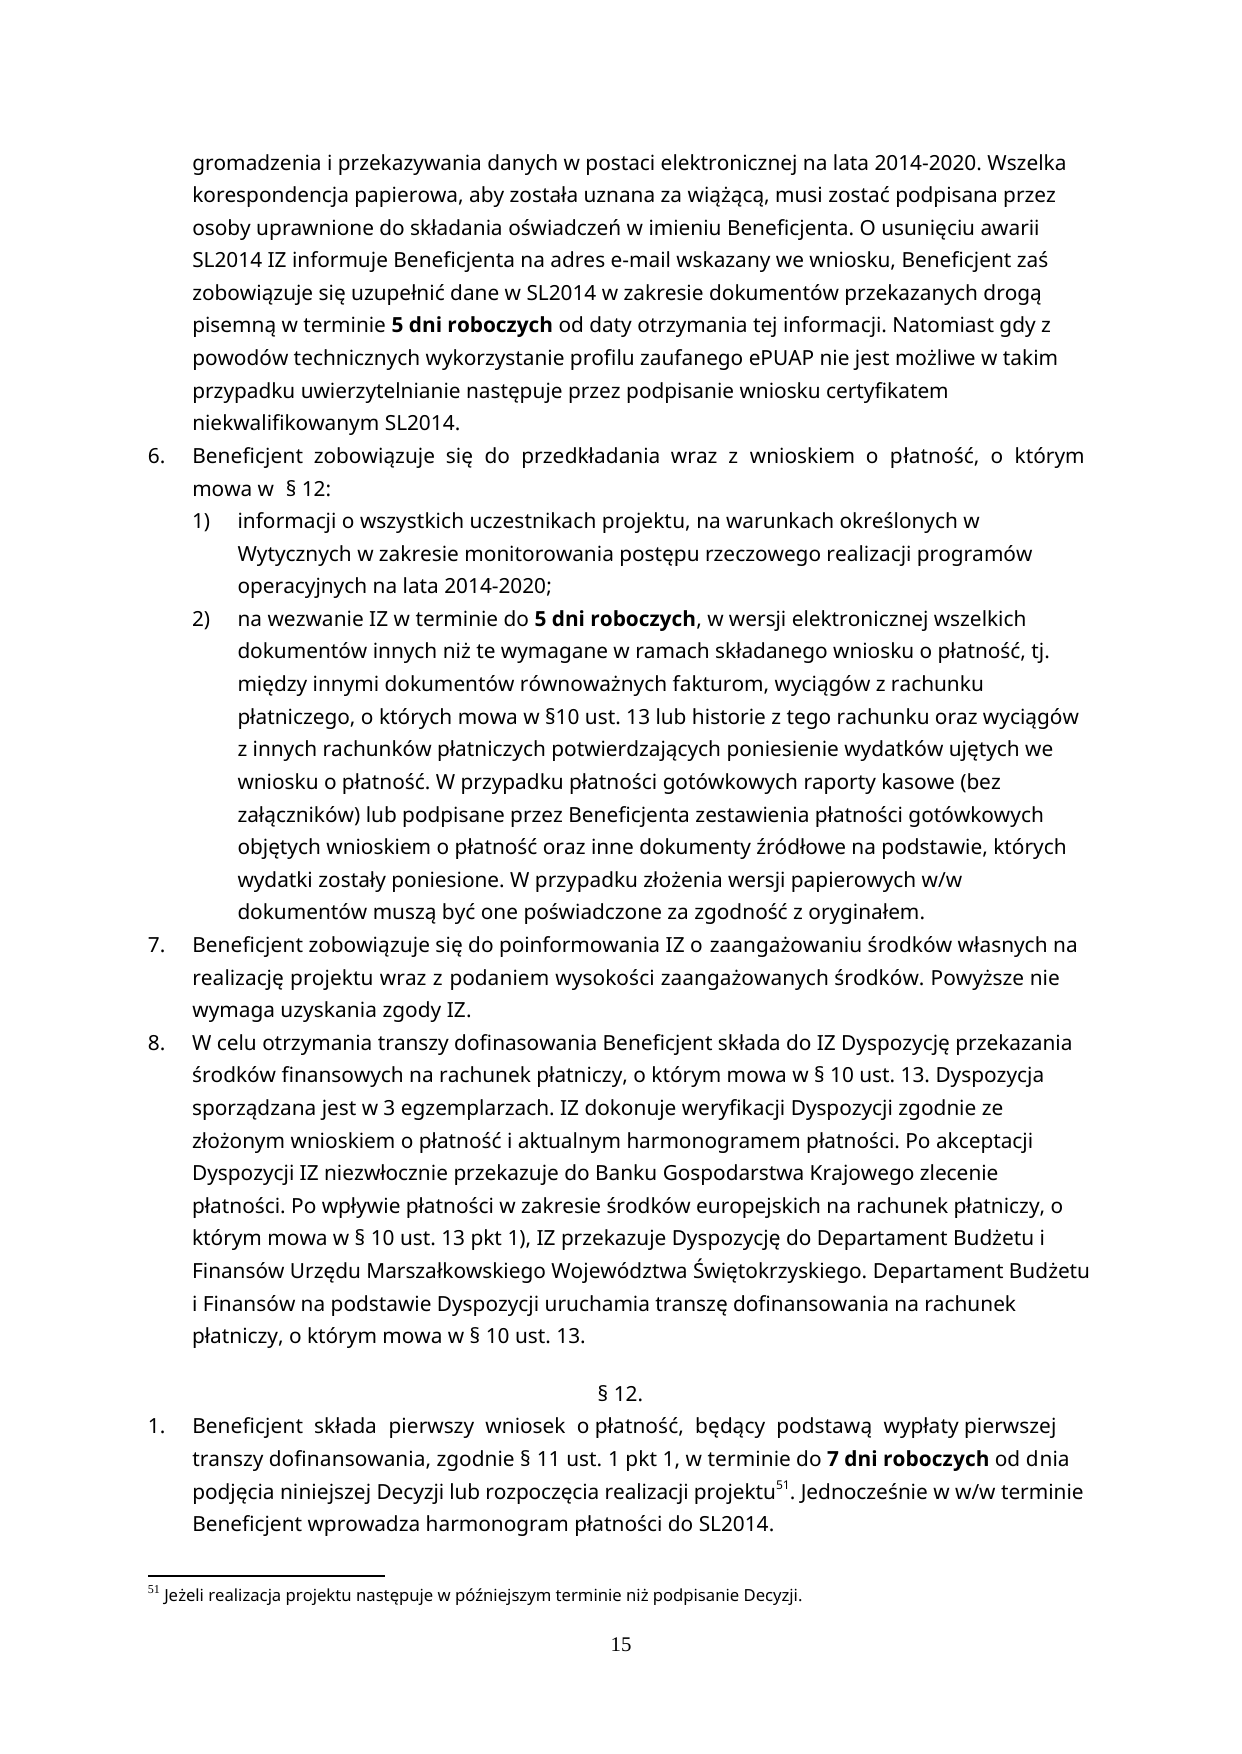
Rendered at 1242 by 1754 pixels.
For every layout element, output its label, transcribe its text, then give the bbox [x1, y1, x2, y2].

text § 12. [148, 1379, 1093, 1407]
list Beneficjent składa pierwszy wniosek o płatność, będący podstawą wypłaty pierwszej transzy dofinansowania, zgodnie § 11 ust. 1 pkt 1, w terminie do 7 dni roboczych od dnia podjęcia niniejszej Decyzji lub rozpoczęcia realizacji projektu. Jednocześnie w w/w terminie Beneficjent wprowadza harmonogram płatności do SL2014. [148, 1412, 1093, 1538]
list Beneficjent zobowiązuje się do przedkładania wraz z wnioskiem o płatność, o którym mowa w § 12: [148, 441, 1093, 502]
list Beneficjent zobowiązuje się do poinformowania IZ o zaangażowaniu środków własnych na realizację projektu wraz z podaniem wysokości zaangażowanych środków. Powyższe nie wymaga uzyskania zgody IZ. [148, 930, 1093, 1024]
list informacji o wszystkich uczestnikach projektu, na warunkach określonych w Wytycznych w zakresie monitorowania postępu rzeczowego realizacji programów operacyjnych na lata 2014-2020; [192, 506, 1093, 600]
list na wezwanie IZ w terminie do 5 dni roboczych, w wersji elektronicznej wszelkich dokumentów innych niż te wymagane w ramach składanego wniosku o płatność, tj. między innymi dokumentów równoważnych fakturom, wyciągów z rachunku płatniczego, o których mowa w §10 ust. 13 lub historie z tego rachunku oraz wyciągów z innych rachunków płatniczych potwierdzających poniesienie wydatków ujętych we wniosku o płatność. W przypadku płatności gotówkowych raporty kasowe (bez załączników) lub podpisane przez Beneficjenta zestawienia płatności gotówkowych objętych wnioskiem o płatność oraz inne dokumenty źródłowe na podstawie, których wydatki zostały poniesione. W przypadku złożenia wersji papierowych w/w dokumentów muszą być one poświadczone za zgodność z oryginałem. [192, 604, 1093, 926]
list W celu otrzymania transzy dofinasowania Beneficjent składa do IZ Dyspozycję przekazania środków finansowych na rachunek płatniczy, o którym mowa w § 10 ust. 13. Dyspozycja sporządzana jest w 3 egzemplarzach. IZ dokonuje weryfikacji Dyspozycji zgodnie ze złożonym wnioskiem o płatność i aktualnym harmonogramem płatności. Po akceptacji Dyspozycji IZ niezwłocznie przekazuje do Banku Gospodarstwa Krajowego zlecenie płatności. Po wpływie płatności w zakresie środków europejskich na rachunek płatniczy, o którym mowa w § 10 ust. 13 pkt 1), IZ przekazuje Dyspozycję do Departament Budżetu i Finansów Urzędu Marszałkowskiego Województwa Świętokrzyskiego. Departament Budżetu i Finansów na podstawie Dyspozycji uruchamia transzę dofinansowania na rachunek płatniczy, o którym mowa w § 10 ust. 13. [148, 1028, 1093, 1350]
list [148, 148, 1093, 437]
